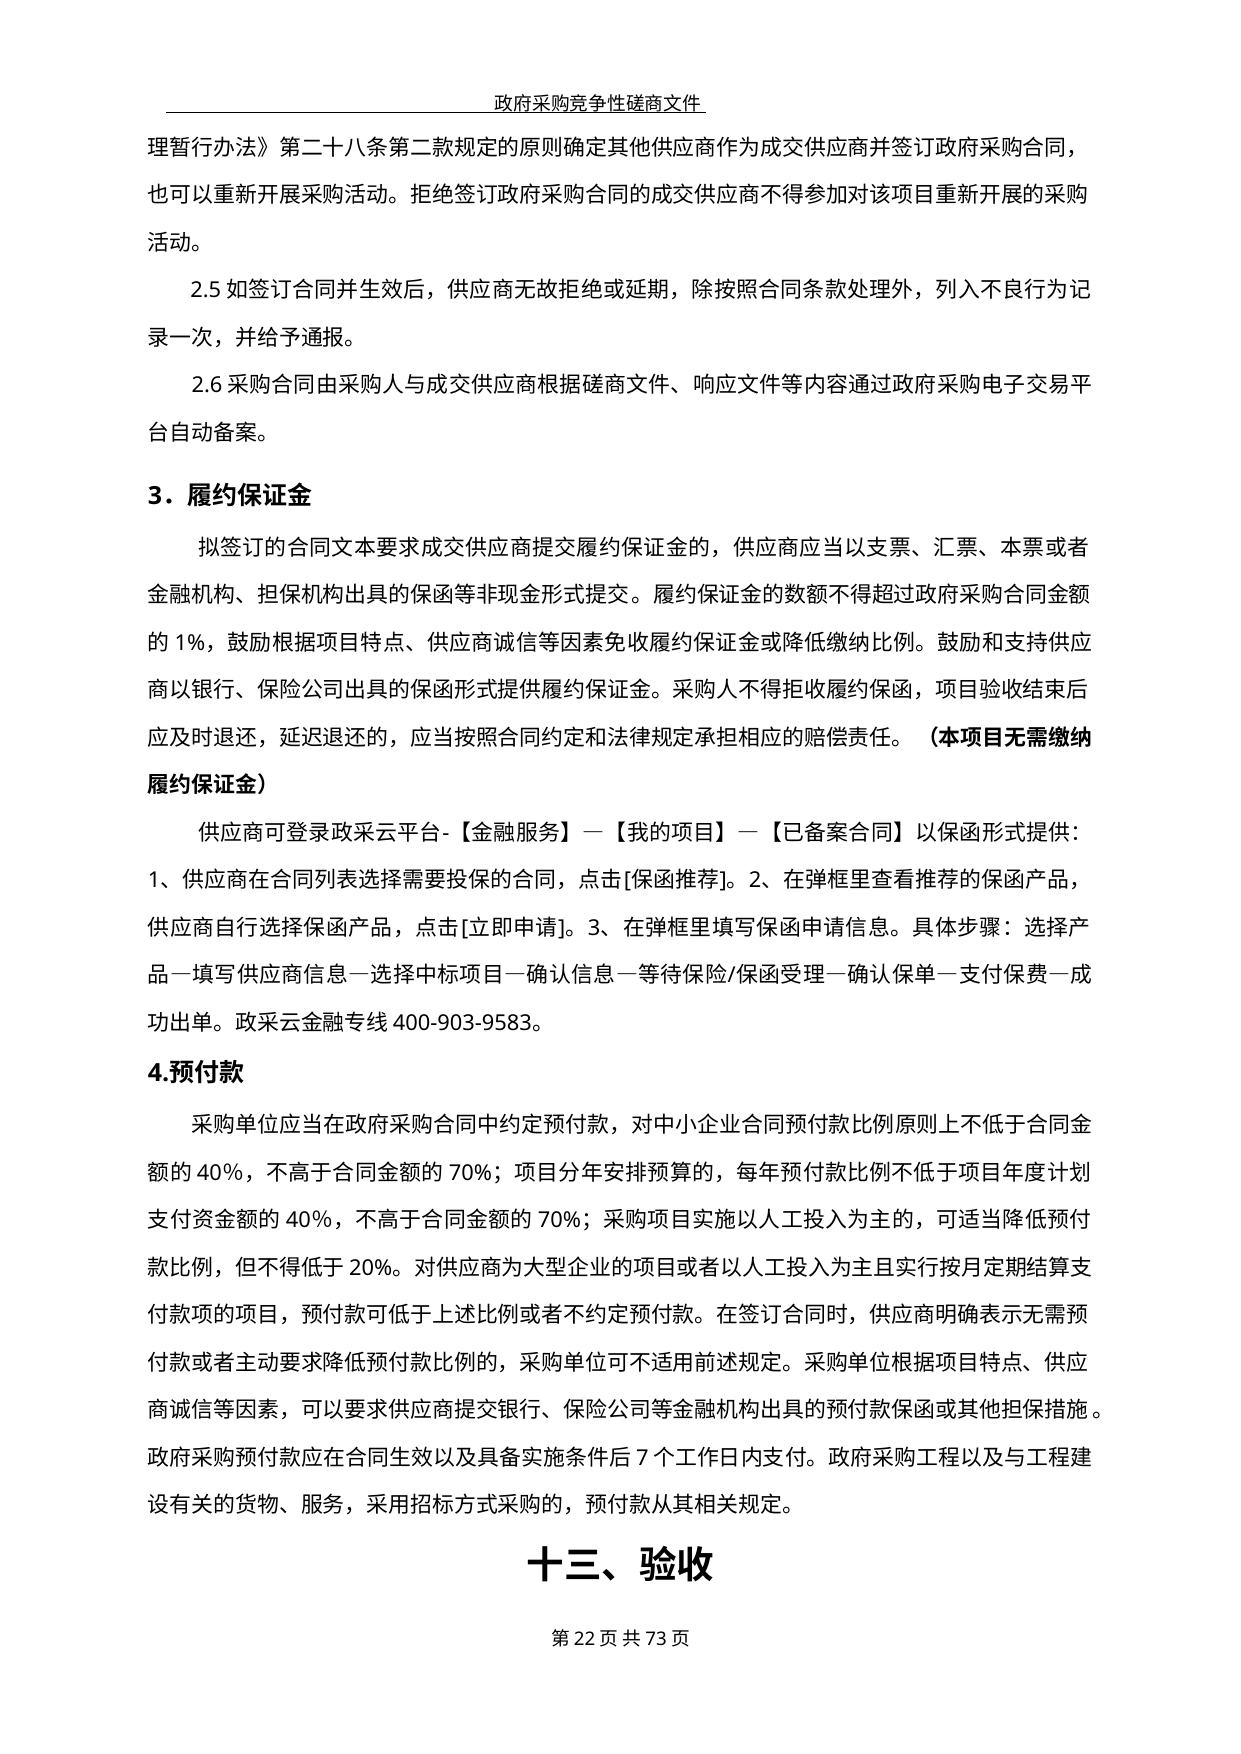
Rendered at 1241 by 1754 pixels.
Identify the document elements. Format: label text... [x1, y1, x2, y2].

text 十三、验收 [148, 1535, 1092, 1589]
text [148, 130, 1092, 257]
text 2.5如签订合同并生效后，供应商无故拒绝或延期，除按照合同条款处理外，列入不良行为记录一次，并给予通报。 [148, 272, 1092, 352]
text 拟签订的合同文本要求成交供应商提交履约保证金的，供应商应当以支票、汇票、本票或者金融机构、担保机构出具的保函等非现金形式提交。履约保证金的数额不得超过政府采购合同金额的1%，鼓励根据项目特点、供应商诚信等因素免收履约保证金或降低缴纳比例。鼓励和支持供应商以银行、保险公司出具的保函形式提供履约保证金。采购人不得拒收履约保函，项目验收结束后应及时退还，延迟退还的，应当按照合同约定和法律规定承担相应的赔偿责任。（本项目无需缴纳履约保证金） [148, 529, 1092, 799]
text 3．履约保证金 [148, 475, 1092, 511]
text 2.6采购合同由采购人与成交供应商根据磋商文件、响应文件等内容通过政府采购电子交易平台自动备案。 [148, 367, 1092, 447]
text 供应商可登录政采云平台-【金融服务】—【我的项目】—【已备案合同】以保函形式提供：1、供应商在合同列表选择需要投保的合同，点击[保函推荐]。2、在弹框里查看推荐的保函产品，供应商自行选择保函产品，点击[立即申请]。3、在弹框里填写保函申请信息。具体步骤：选择产品—填写供应商信息—选择中标项目—确认信息—等待保险/保函受理—确认保单—支付保费—成功出单。政采云金融专线400-903-9583。 [148, 814, 1092, 1037]
text 采购单位应当在政府采购合同中约定预付款，对中小企业合同预付款比例原则上不低于合同金额的40％，不高于合同金额的70%；项目分年安排预算的，每年预付款比例不低于项目年度计划支付资金额的40％，不高于合同金额的70%；采购项目实施以人工投入为主的，可适当降低预付款比例，但不得低于20%。对供应商为大型企业的项目或者以人工投入为主且实行按月定期结算支付款项的项目，预付款可低于上述比例或者不约定预付款。在签订合同时，供应商明确表示无需预付款或者主动要求降低预付款比例的，采购单位可不适用前述规定。采购单位根据项目特点、供应商诚信等因素，可以要求供应商提交银行、保险公司等金融机构出具的预付款保函或其他担保措施。政府采购预付款应在合同生效以及具备实施条件后7个工作日内支付。政府采购工程以及与工程建设有关的货物、服务，采用招标方式采购的，预付款从其相关规定。 [148, 1107, 1092, 1519]
subtitle 4.预付款 [148, 1053, 1092, 1089]
